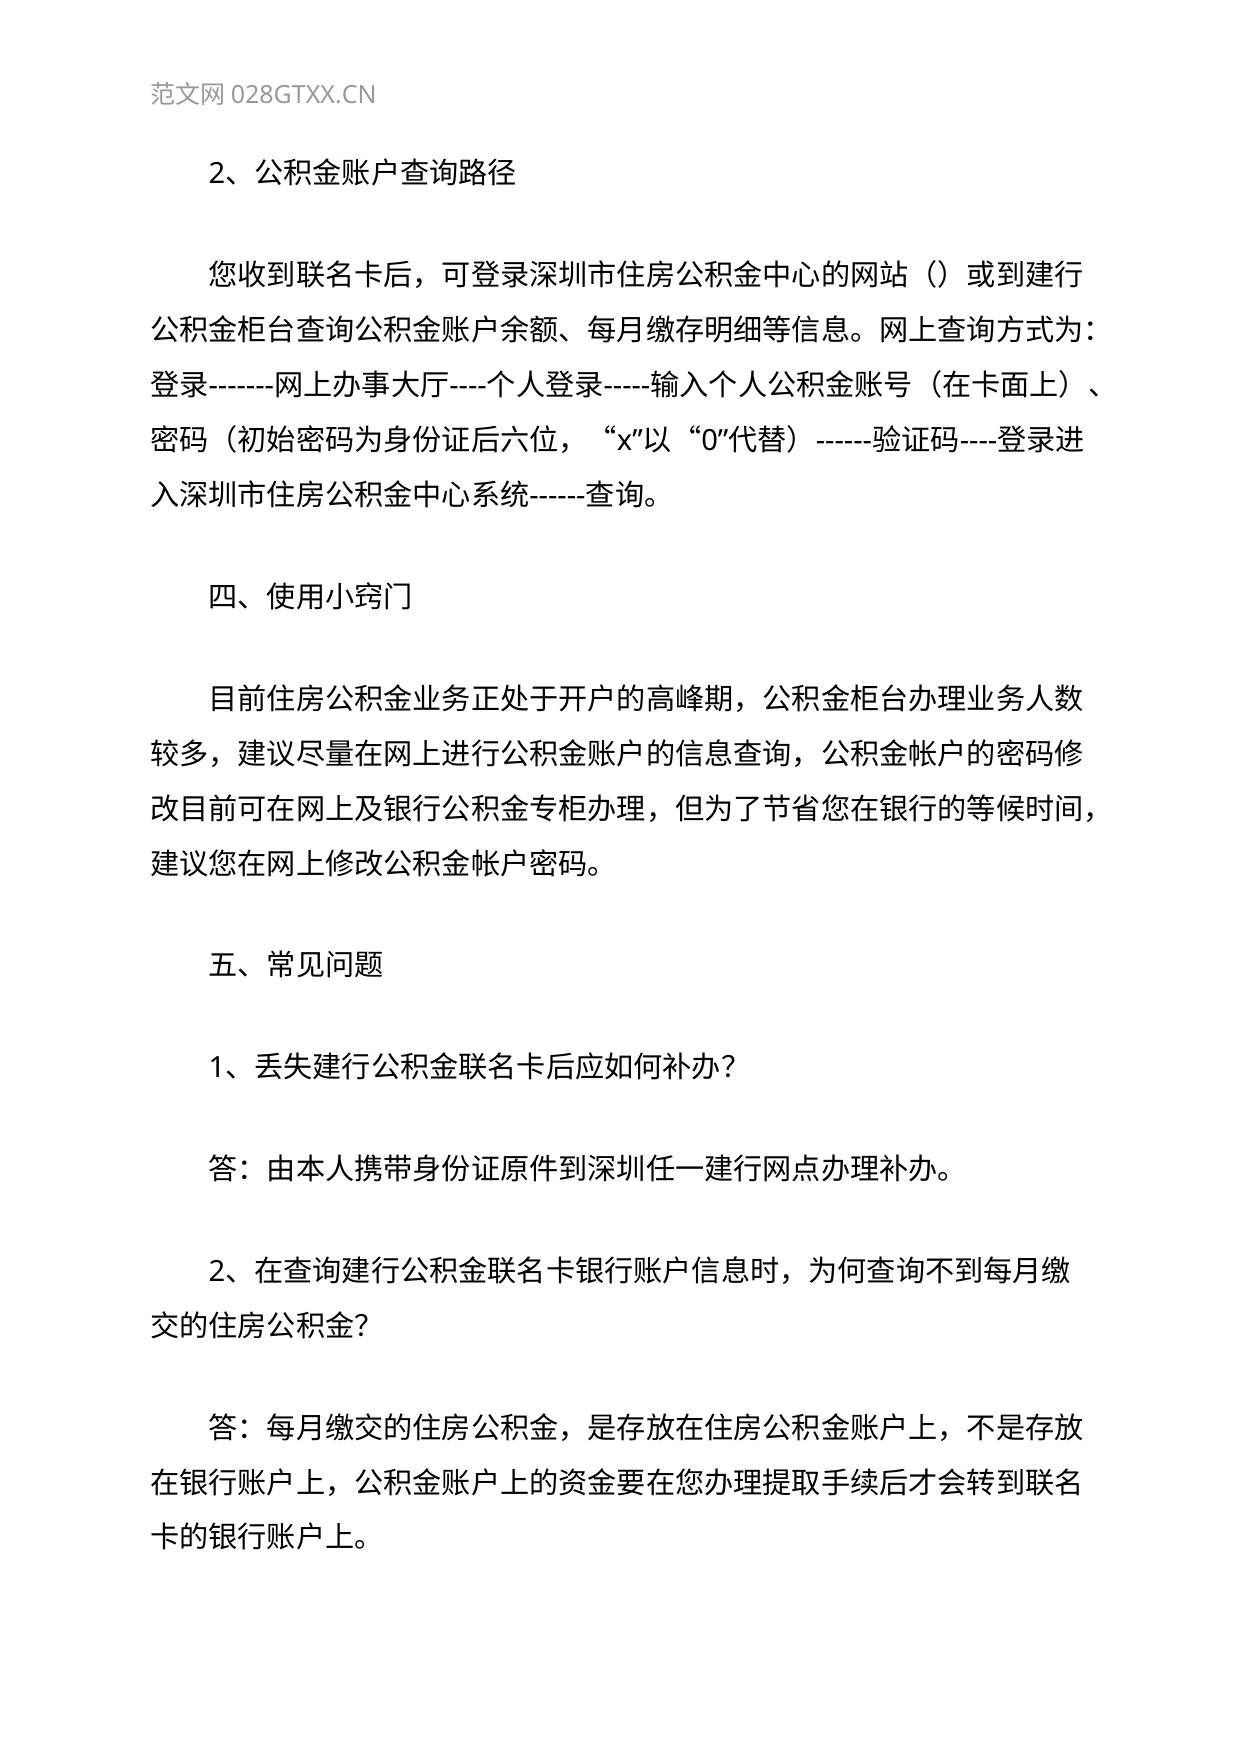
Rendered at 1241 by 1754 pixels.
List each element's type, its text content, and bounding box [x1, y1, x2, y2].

text 答：每月缴交的住房公积金，是存放在住房公积金账户上，不是存放在银行账户上，公积金账户上的资金要在您办理提取手续后才会转到联名卡的银行账户上。 [150, 1404, 1090, 1556]
text 2、公积金账户查询路径 [150, 150, 1090, 192]
text 答：由本人携带身份证原件到深圳任一建行网点办理补办。 [150, 1146, 1090, 1188]
text 2、在查询建行公积金联名卡银行账户信息时，为何查询不到每月缴交的住房公积金？ [150, 1247, 1090, 1345]
text 1、丢失建行公积金联名卡后应如何补办？ [150, 1044, 1090, 1086]
text 您收到联名卡后，可登录深圳市住房公积金中心的网站（）或到建行公积金柜台查询公积金账户余额、每月缴存明细等信息。网上查询方式为：登录-------网上办事大厅----个人登录-----输入个人公积金账号（在卡面上）、密码（初始密码为身份证后六位，“x”以“0”代替）------验证码----登录进入深圳市住房公积金中心系统------查询。 [150, 252, 1090, 514]
text 五、常见问题 [150, 942, 1090, 984]
text 四、使用小窍门 [150, 574, 1090, 616]
text 目前住房公积金业务正处于开户的高峰期，公积金柜台办理业务人数较多，建议尽量在网上进行公积金账户的信息查询，公积金帐户的密码修改目前可在网上及银行公积金专柜办理，但为了节省您在银行的等候时间，建议您在网上修改公积金帐户密码。 [150, 676, 1090, 882]
